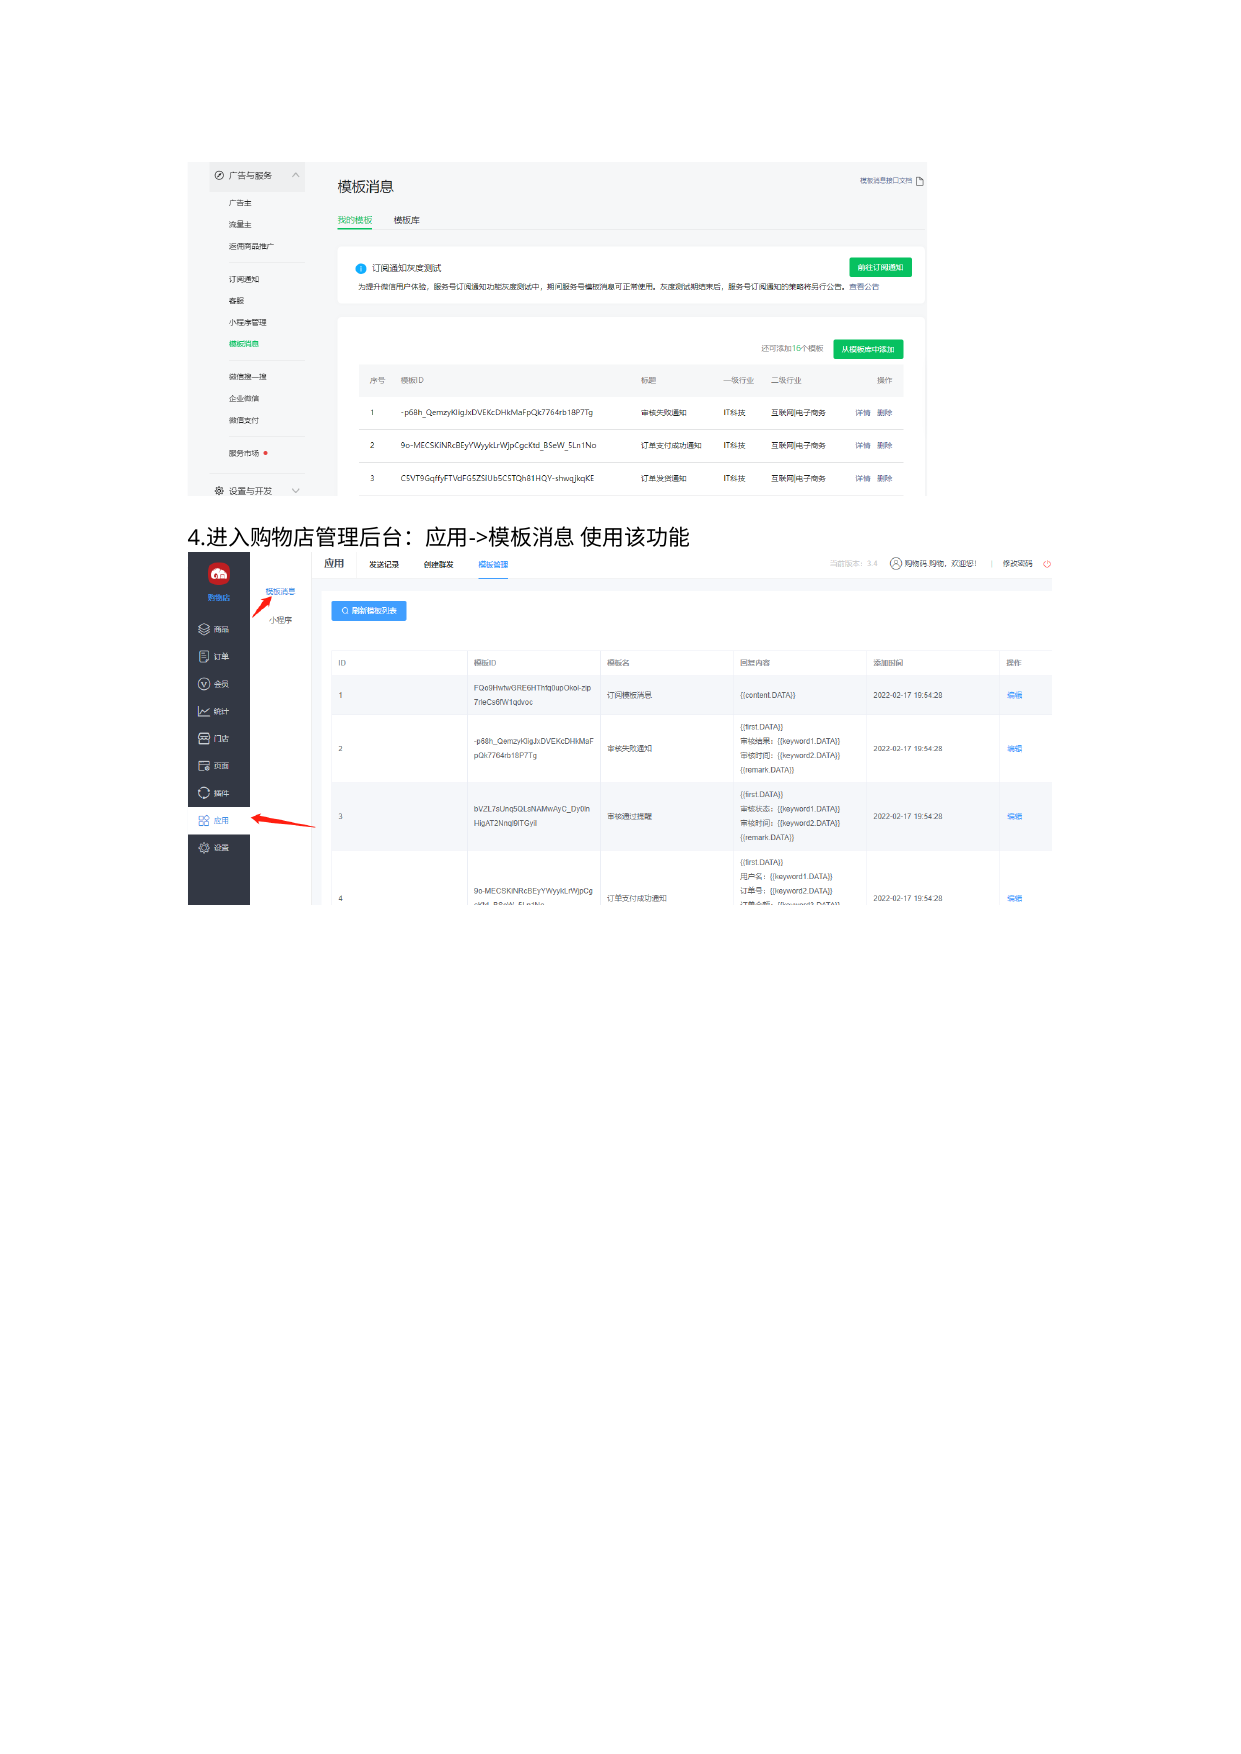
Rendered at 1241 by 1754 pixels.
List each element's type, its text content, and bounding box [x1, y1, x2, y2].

text 4.进入购物店管理后台：应用->模板消息 使用该功能 [187, 519, 1053, 552]
picture [187, 162, 928, 496]
picture [187, 552, 1052, 905]
